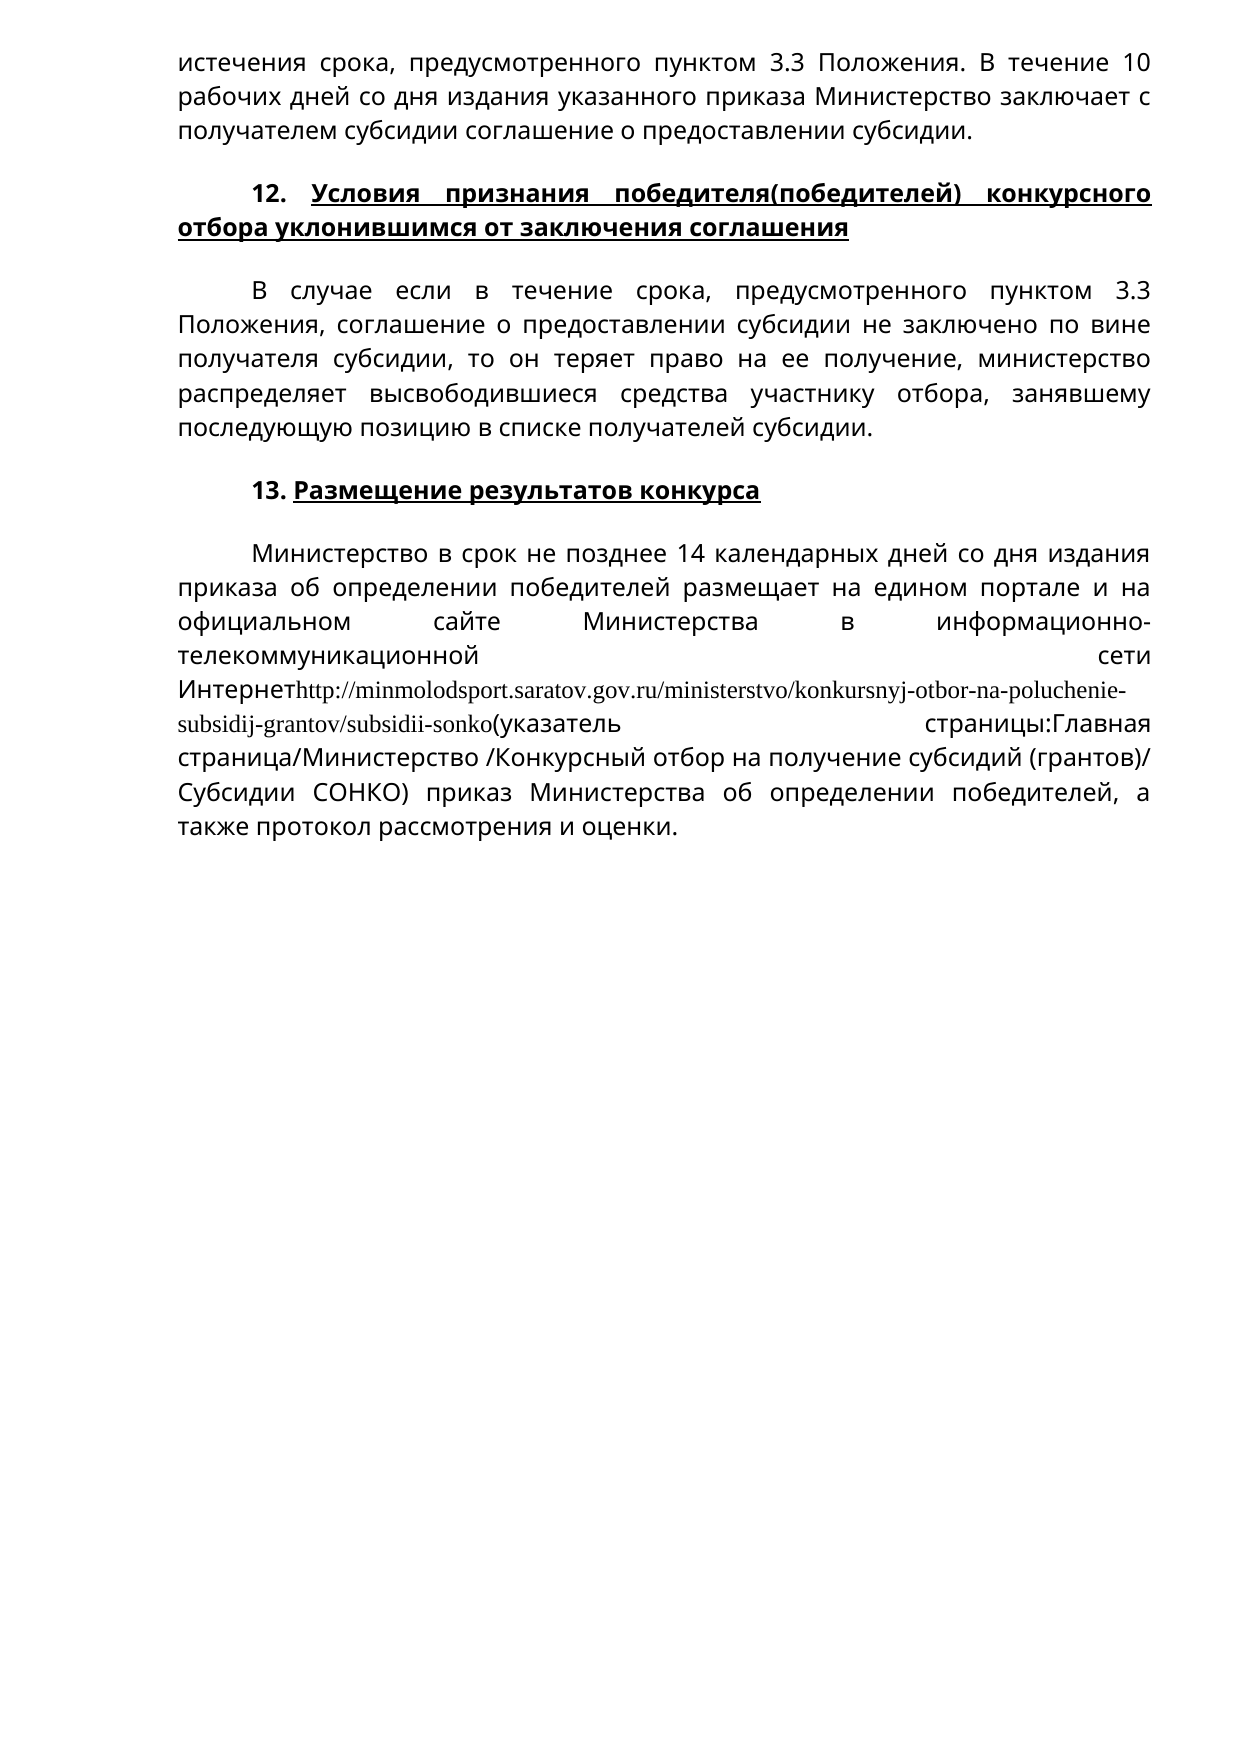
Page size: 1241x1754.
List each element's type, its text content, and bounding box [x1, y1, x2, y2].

text 12. Условия признания победителя(победителей) конкурсного отбора уклонившимся от заключения соглашения [177, 176, 1152, 244]
text Министерство в срок не позднее 14 календарных дней со дня издания приказа об определении победителей размещает на едином портале и на официальном сайте Министерства в информационно-телекоммуникационной сети Интернетhttp://minmolodsport.saratov.gov.ru/ministerstvo/konkursnyj-otbor-na-poluchenie-subsidij-grantov/subsidii-sonko(указатель страницы:Главная страница/Министерство /Конкурсный отбор на получение субсидий (грантов)/ Субсидии СОНКО) приказ Министерства об определении победителей, а также протокол рассмотрения и оценки. [177, 536, 1152, 842]
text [177, 44, 1152, 147]
text 13. Размещение результатов конкурса [177, 472, 1152, 507]
text В случае если в течение срока, предусмотренного пунктом 3.3 Положения, соглашение о предоставлении субсидии не заключено по вине получателя субсидии, то он теряет право на ее получение, министерство распределяет высвободившиеся средства участнику отбора, занявшему последующую позицию в списке получателей субсидии. [177, 273, 1152, 443]
